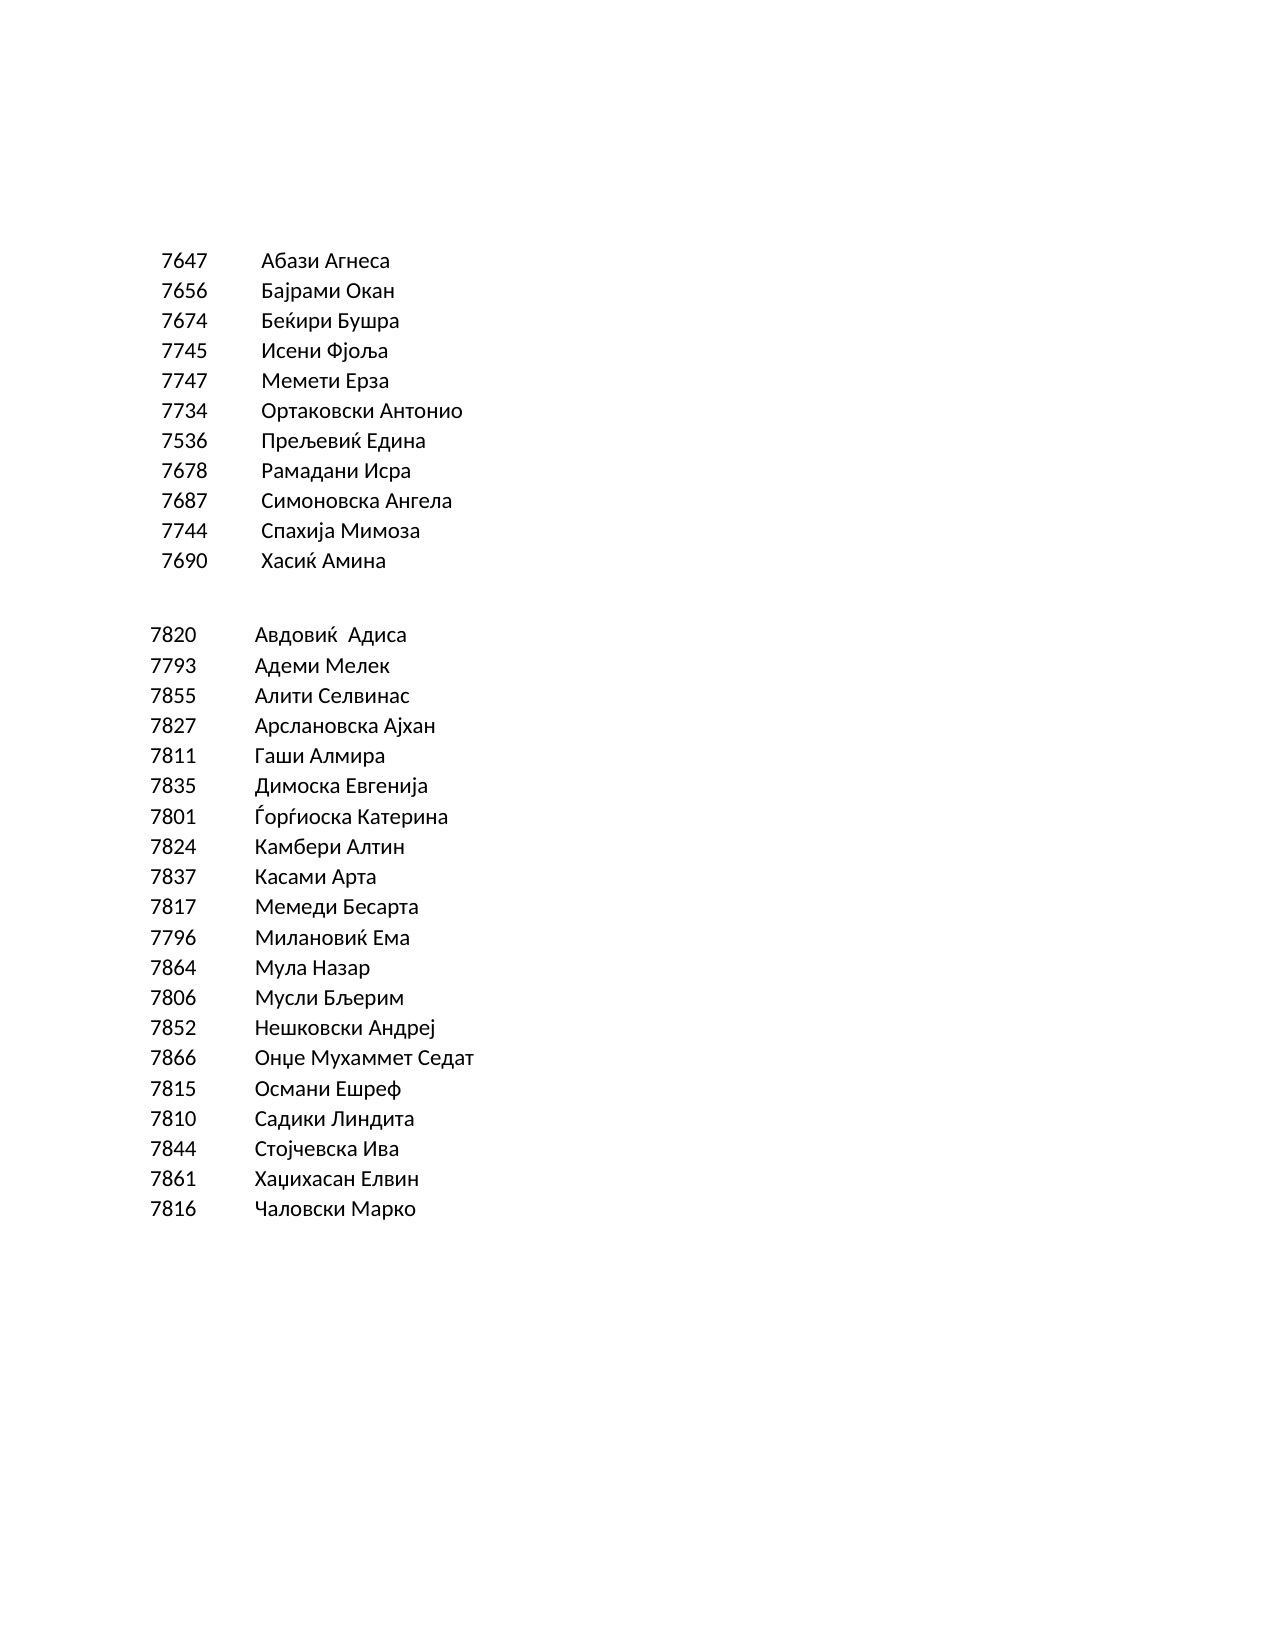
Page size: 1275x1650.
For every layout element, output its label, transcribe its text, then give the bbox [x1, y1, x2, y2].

table_cell 7744 [150, 514, 250, 544]
table_cell 7811 [147, 741, 251, 772]
table_cell 7864 [147, 953, 251, 983]
table_cell Мусли Бљерим [251, 983, 659, 1013]
table_cell 7796 [147, 923, 251, 953]
table_cell 7824 [147, 832, 251, 862]
table_cell Османи Ешреф [251, 1074, 659, 1104]
table_cell Ортаковски Антонио [250, 394, 487, 424]
table_cell Онџе Мухаммет Седат [251, 1044, 659, 1074]
table_cell 7852 [147, 1013, 251, 1043]
table_cell Касами Арта [251, 862, 659, 892]
table_cell 7844 [147, 1134, 251, 1164]
table_cell 7861 [147, 1164, 251, 1194]
table_header 7820 [147, 621, 251, 651]
table_cell Алити Селвинас [251, 681, 659, 711]
table_cell Исени Фјоља [250, 334, 487, 364]
table_cell 7801 [147, 802, 251, 832]
table_cell 7678 [150, 454, 250, 484]
table_cell 7866 [147, 1044, 251, 1074]
table_cell Чаловски Марко [251, 1195, 659, 1225]
table_cell Адеми Мелек [251, 651, 659, 681]
table_cell Мемеди Бесарта [251, 893, 659, 923]
table_cell 7656 [150, 274, 250, 304]
table_cell 7745 [150, 334, 250, 364]
table_cell 7690 [150, 544, 250, 574]
table_cell Мула Назар [251, 953, 659, 983]
table_cell 7810 [147, 1104, 251, 1134]
table_cell 7674 [150, 304, 250, 334]
table_cell 7734 [150, 394, 250, 424]
table_cell Камбери Алтин [251, 832, 659, 862]
table_header Абази Агнеса [250, 244, 487, 274]
table_cell Садики Линдита [251, 1104, 659, 1134]
table_cell Ѓорѓиоска Катерина [251, 802, 659, 832]
table_cell 7827 [147, 711, 251, 741]
table_cell Нешковски Андреј [251, 1013, 659, 1043]
table_cell Мемети Ерза [250, 364, 487, 394]
table_cell Рамадани Исра [250, 454, 487, 484]
table_cell Спахија Мимоза [250, 514, 487, 544]
table_cell 7815 [147, 1074, 251, 1104]
table_cell 7837 [147, 862, 251, 892]
table_cell 7806 [147, 983, 251, 1013]
table_cell 7816 [147, 1195, 251, 1225]
table_cell Хаџихасан Елвин [251, 1164, 659, 1194]
table_cell Стојчевска Ива [251, 1134, 659, 1164]
table_cell Гаши Алмира [251, 741, 659, 772]
table_cell Милановиќ Ема [251, 923, 659, 953]
table_cell Хасиќ Амина [250, 544, 487, 574]
table_cell Бајрами Окан [250, 274, 487, 304]
table_cell 7536 [150, 424, 250, 454]
table_cell 7817 [147, 893, 251, 923]
table_header Авдовиќ Адиса [251, 621, 659, 651]
table_cell 7835 [147, 772, 251, 802]
table_cell 7687 [150, 484, 250, 514]
table_cell Димоска Евгенија [251, 772, 659, 802]
table_cell Арслановска Ајхан [251, 711, 659, 741]
table_cell 7747 [150, 364, 250, 394]
table_cell 7793 [147, 651, 251, 681]
table_header 7647 [150, 244, 250, 274]
table_cell Симоновска Ангела [250, 484, 487, 514]
table_cell 7855 [147, 681, 251, 711]
table_cell Прељевиќ Едина [250, 424, 487, 454]
table_cell Беќири Бушра [250, 304, 487, 334]
